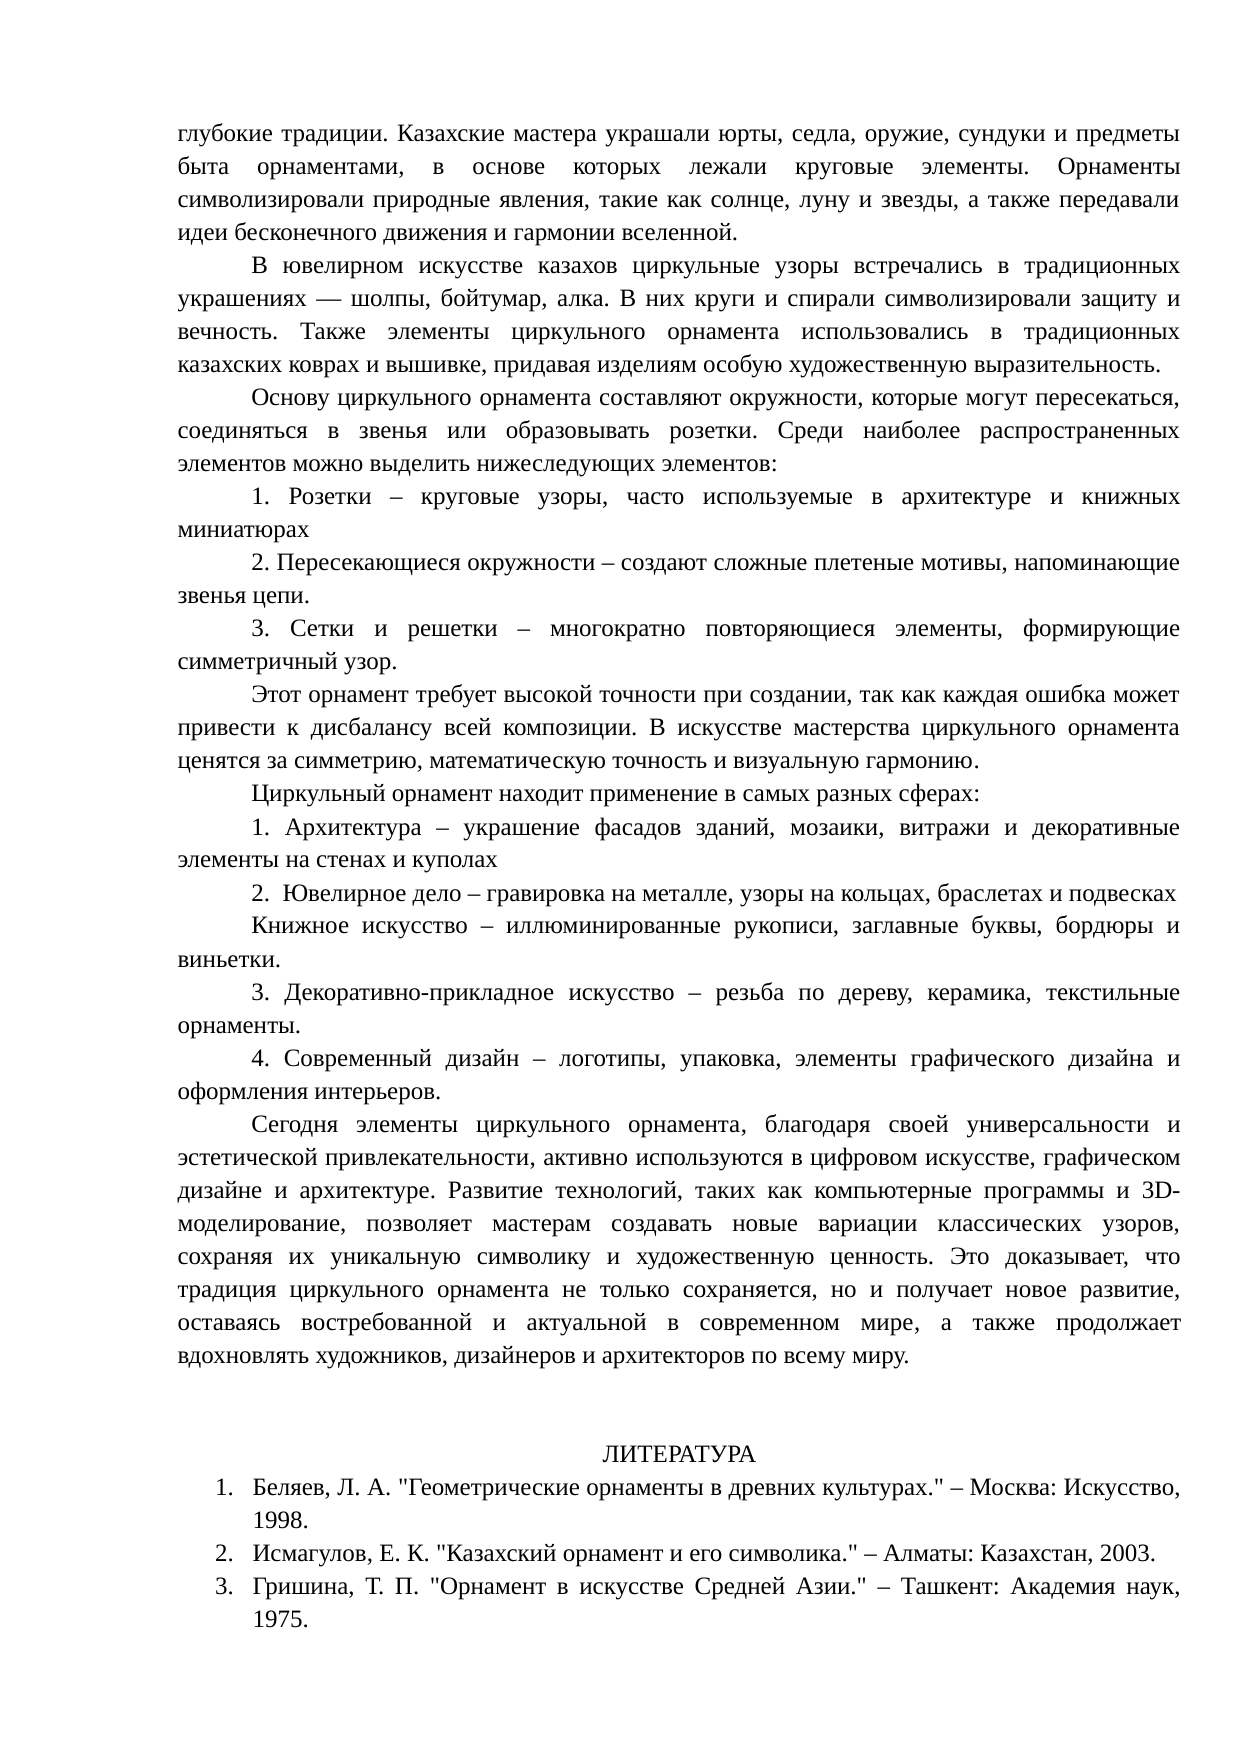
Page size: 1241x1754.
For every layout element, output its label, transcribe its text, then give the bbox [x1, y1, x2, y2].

text 2. Ювелирное дело – гравировка на металле, узоры на кольцах, браслетах и подвесках [177, 878, 1181, 906]
text Этот орнамент требует высокой точности при создании, так как каждая ошибка может привести к дисбалансу всей композиции. В искусстве мастерства циркульного орнамента ценятся за симметрию, математическую точность и визуальную гармонию. [177, 679, 1181, 774]
text Сегодня элементы циркульного орнамента, благодаря своей универсальности и эстетической привлекательности, активно используются в цифровом искусстве, графическом дизайне и архитектуре. Развитие технологий, таких как компьютерные программы и 3D-моделирование, позволяет мастерам создавать новые вариации классических узоров, сохраняя их уникальную символику и художественную ценность. Это доказывает, что традиция циркульного орнамента не только сохраняется, но и получает новое развитие, оставаясь востребованной и актуальной в современном мире, а также продолжает вдохновлять художников, дизайнеров и архитекторов по всему миру. [177, 1109, 1181, 1369]
text 1. Розетки – круговые узоры, часто используемые в архитектуре и книжных миниатюрах [177, 481, 1181, 543]
text Циркульный орнамент находит применение в самых разных сферах: [177, 778, 1181, 807]
text Книжное искусство – иллюминированные рукописи, заглавные буквы, бордюры и виньетки. [177, 911, 1181, 972]
text ЛИТЕРАТУРА [177, 1439, 1181, 1468]
list Исмагулов, Е. К. "Казахский орнамент и его символика." – Алматы: Казахстан, 2003. [215, 1538, 1181, 1567]
list Беляев, Л. А. "Геометрические орнаменты в древних культурах." – Москва: Искусство, 1998. [215, 1472, 1181, 1534]
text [177, 118, 1181, 246]
text 3. Декоративно-прикладное искусство – резьба по дереву, керамика, текстильные орнаменты. [177, 977, 1181, 1038]
text 3. Сетки и решетки – многократно повторяющиеся элементы, формирующие симметричный узор. [177, 613, 1181, 675]
list Гришина, Т. П. "Орнамент в искусстве Средней Азии." – Ташкент: Академия наук, 1975. [215, 1571, 1181, 1633]
text 1. Архитектура – украшение фасадов зданий, мозаики, витражи и декоративные элементы на стенах и куполах [177, 812, 1181, 873]
text В ювелирном искусстве казахов циркульные узоры встречались в традиционных украшениях — шолпы, бойтумар, алка. В них круги и спирали символизировали защиту и вечность. Также элементы циркульного орнамента использовались в традиционных казахских коврах и вышивке, придавая изделиям особую художественную выразительность. [177, 250, 1181, 378]
text 4. Современный дизайн – логотипы, упаковка, элементы графического дизайна и оформления интерьеров. [177, 1043, 1181, 1104]
text Основу циркульного орнамента составляют окружности, которые могут пересекаться, соединяться в звенья или образовывать розетки. Среди наиболее распространенных элементов можно выделить нижеследующих элементов: [177, 382, 1181, 477]
text 2. Пересекающиеся окружности – создают сложные плетеные мотивы, напоминающие звенья цепи. [177, 547, 1181, 609]
